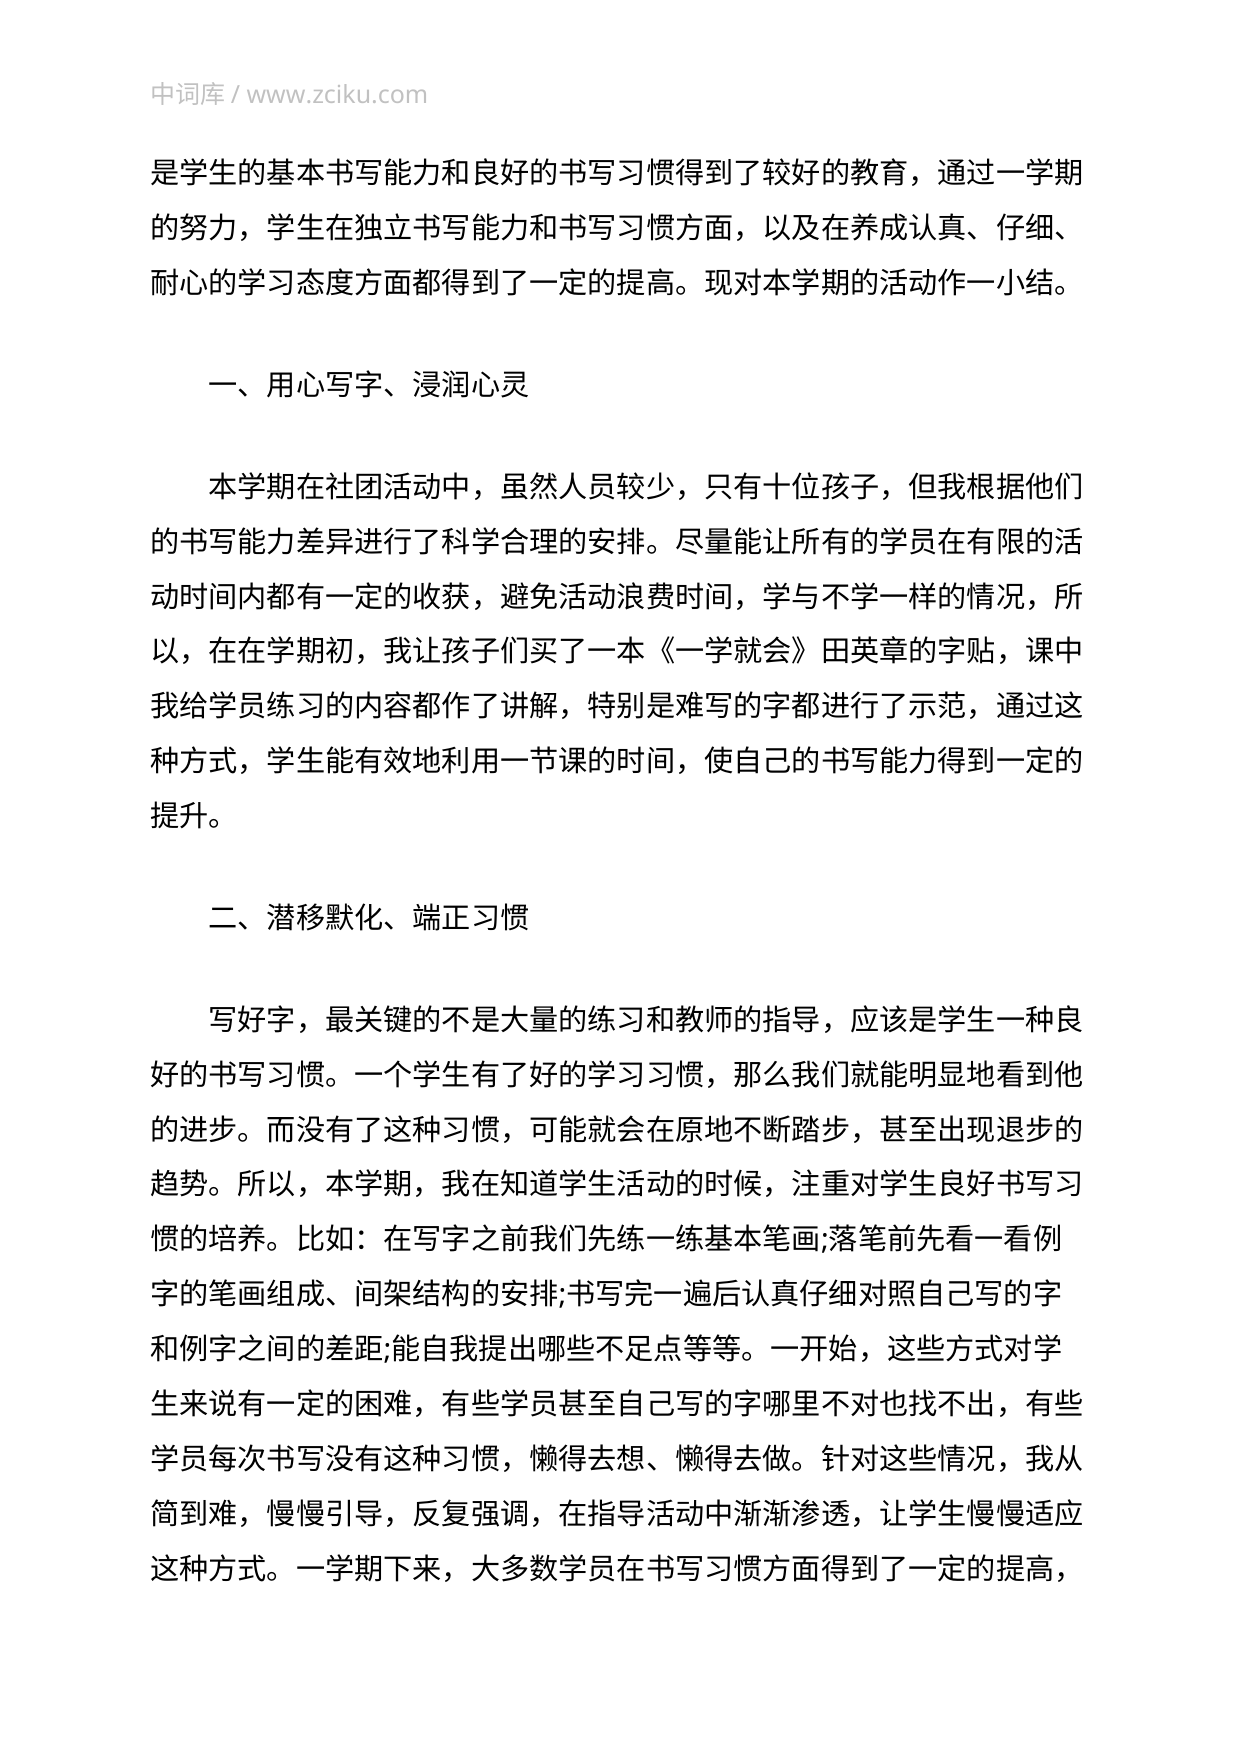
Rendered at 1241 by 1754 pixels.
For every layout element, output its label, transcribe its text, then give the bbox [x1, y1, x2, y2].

text 一、用心写字、浸润心灵 [150, 362, 1090, 404]
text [150, 150, 1090, 302]
text 本学期在社团活动中，虽然人员较少，只有十位孩子，但我根据他们的书写能力差异进行了科学合理的安排。尽量能让所有的学员在有限的活动时间内都有一定的收获，避免活动浪费时间，学与不学一样的情况，所以，在在学期初，我让孩子们买了一本《一学就会》田英章的字贴，课中我给学员练习的内容都作了讲解，特别是难写的字都进行了示范，通过这种方式，学生能有效地利用一节课的时间，使自己的书写能力得到一定的提升。 [150, 463, 1090, 835]
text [150, 996, 1090, 1588]
text 二、潜移默化、端正习惯 [150, 894, 1090, 937]
